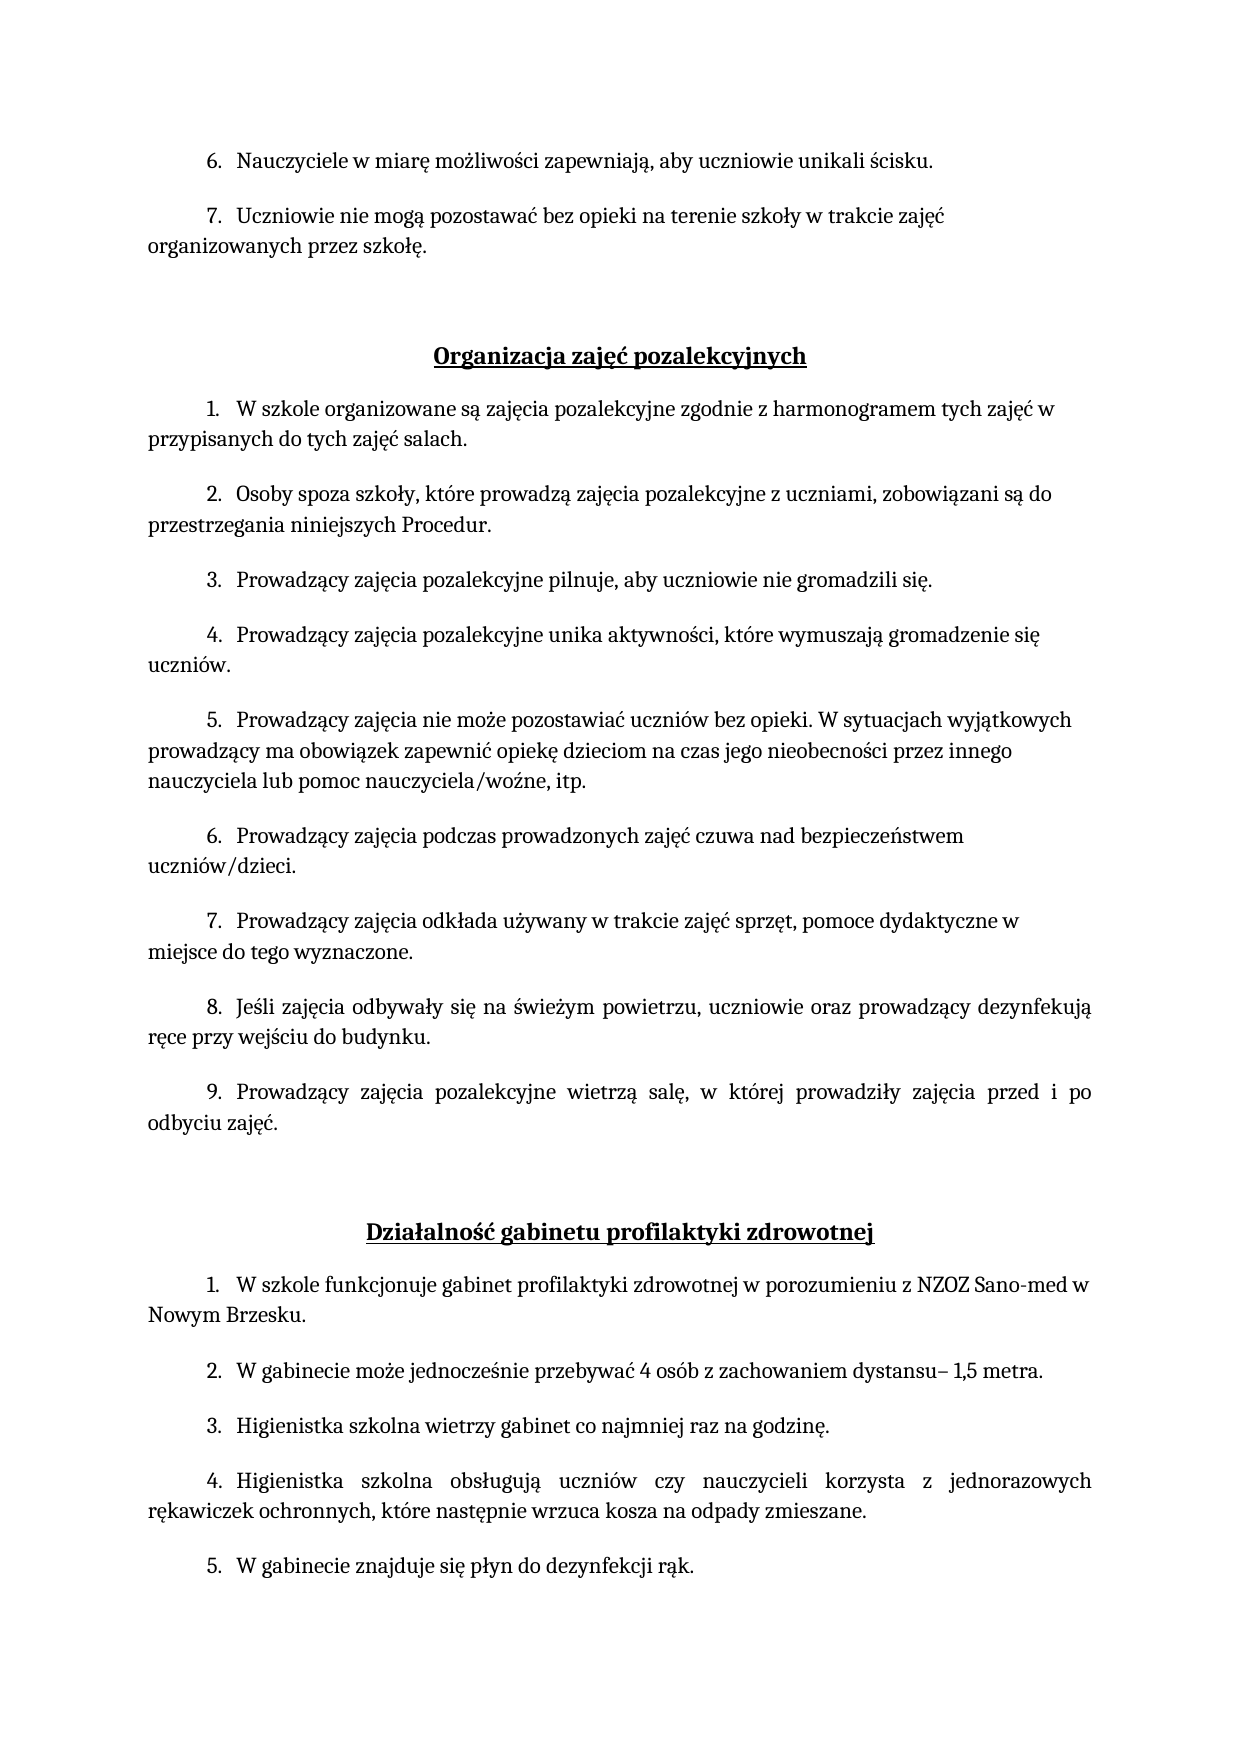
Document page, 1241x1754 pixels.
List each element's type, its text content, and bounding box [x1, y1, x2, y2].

list W gabinecie znajduje się płyn do dezynfekcji rąk. [148, 1553, 1093, 1579]
list W szkole organizowane są zajęcia pozalekcyjne zgodnie z harmonogramem tych zajęć w przypisanych do tych zajęć salach. [148, 396, 1093, 452]
list Prowadzący zajęcia pozalekcyjne pilnuje, aby uczniowie nie gromadzili się. [148, 567, 1093, 593]
text Organizacja zajęć pozalekcyjnych [148, 342, 1093, 371]
list Higienistka szkolna wietrzy gabinet co najmniej raz na godzinę. [148, 1413, 1093, 1439]
list Prowadzący zajęcia pozalekcyjne unika aktywności, które wymuszają gromadzenie się uczniów. [148, 622, 1093, 678]
text Działalność gabinetu profilaktyki zdrowotnej [148, 1218, 1093, 1247]
list Prowadzący zajęcia podczas prowadzonych zajęć czuwa nad bezpieczeństwem uczniów/dzieci. [148, 823, 1093, 879]
list W szkole funkcjonuje gabinet profilaktyki zdrowotnej w porozumieniu z NZOZ Sano-med w Nowym Brzesku. [148, 1272, 1093, 1328]
list Osoby spoza szkoły, które prowadzą zajęcia pozalekcyjne z uczniami, zobowiązani są do przestrzegania niniejszych Procedur. [148, 481, 1093, 538]
list Prowadzący zajęcia odkłada używany w trakcie zajęć sprzęt, pomoce dydaktyczne w miejsce do tego wyznaczone. [148, 908, 1093, 965]
list Nauczyciele w miarę możliwości zapewniają, aby uczniowie unikali ścisku. [148, 148, 1093, 174]
list Uczniowie nie mogą pozostawać bez opieki na terenie szkoły w trakcie zajęć organizowanych przez szkołę. [148, 203, 1093, 259]
list W gabinecie może jednocześnie przebywać 4 osób z zachowaniem dystansu– 1,5 metra. [148, 1357, 1093, 1384]
list Prowadzący zajęcia pozalekcyjne wietrzą salę, w której prowadziły zajęcia przed i po odbyciu zajęć. [148, 1079, 1093, 1136]
list Prowadzący zajęcia nie może pozostawiać uczniów bez opieki. W sytuacjach wyjątkowych prowadzący ma obowiązek zapewnić opiekę dzieciom na czas jego nieobecności przez innego nauczyciela lub pomoc nauczyciela/woźne, itp. [148, 707, 1093, 794]
list Jeśli zajęcia odbywały się na świeżym powietrzu, uczniowie oraz prowadzący dezynfekują ręce przy wejściu do budynku. [148, 994, 1093, 1050]
list Higienistka szkolna obsługują uczniów czy nauczycieli korzysta z jednorazowych rękawiczek ochronnych, które następnie wrzuca kosza na odpady zmieszane. [148, 1468, 1093, 1524]
